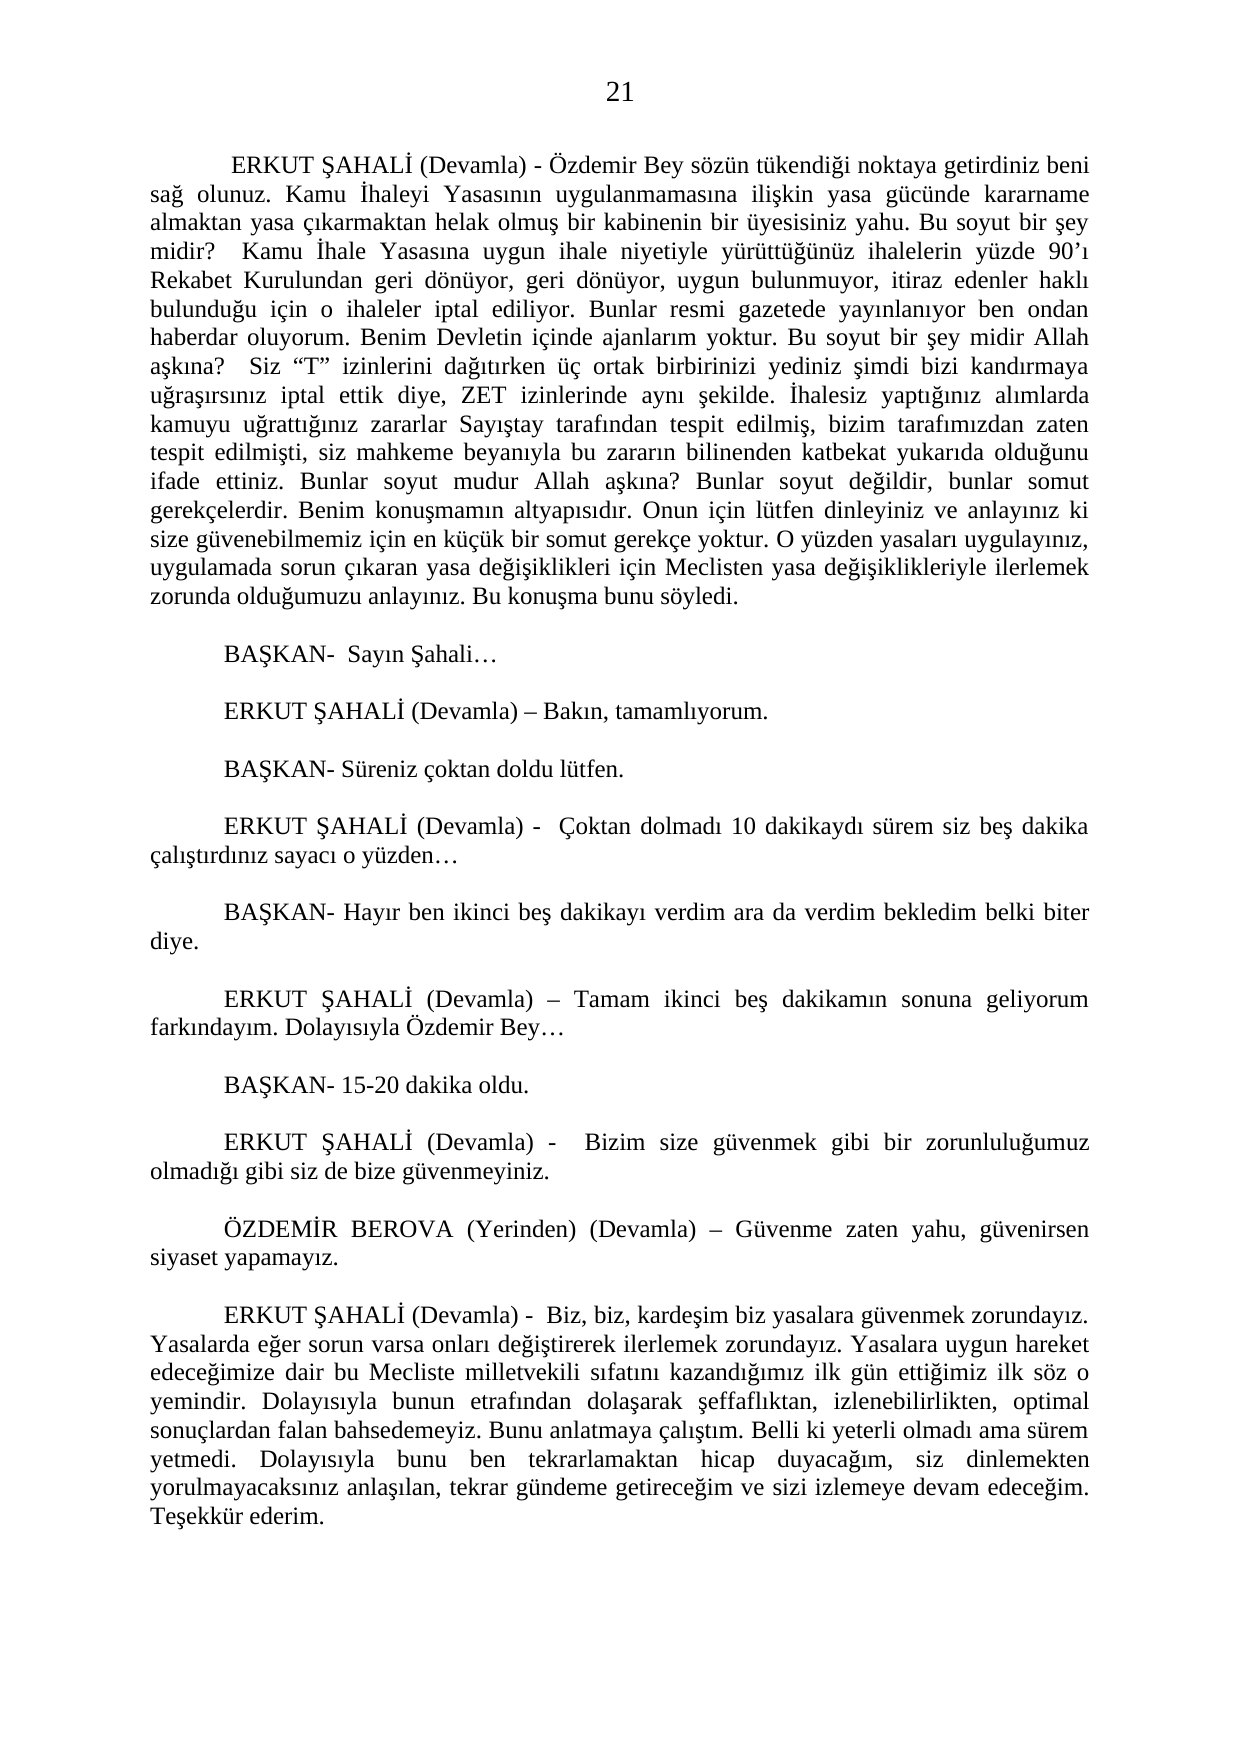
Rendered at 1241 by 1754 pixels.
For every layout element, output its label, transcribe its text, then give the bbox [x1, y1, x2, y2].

text BAŞKAN- Süreniz çoktan doldu lütfen. [150, 754, 1090, 782]
text ÖZDEMİR BEROVA (Yerinden) (Devamla) – Güvenme zaten yahu, güvenirsen siyaset yapamayız. [150, 1214, 1090, 1271]
text ERKUT ŞAHALİ (Devamla) – Tamam ikinci beş dakikamın sonuna geliyorum farkındayım. Dolayısıyla Özdemir Bey… [150, 984, 1090, 1041]
text ERKUT ŞAHALİ (Devamla) - Biz, biz, kardeşim biz yasalara güvenmek zorundayız. Yasalarda eğer sorun varsa onları değiştirerek ilerlemek zorundayız. Yasalara uygun hareket edeceğimize dair bu Mecliste milletvekili sıfatını kazandığımız ilk gün ettiğimiz ilk söz o yemindir. Dolayısıyla bunun etrafından dolaşarak şeffaflıktan, izlenebilirlikten, optimal sonuçlardan falan bahsedemeyiz. Bunu anlatmaya çalıştım. Belli ki yeterli olmadı ama sürem yetmedi. Dolayısıyla bunu ben tekrarlamaktan hicap duyacağım, siz dinlemekten yorulmayacaksınız anlaşılan, tekrar gündeme getireceğim ve sizi izlemeye devam edeceğim. Teşekkür ederim. [150, 1300, 1090, 1530]
text ERKUT ŞAHALİ (Devamla) - Bizim size güvenmek gibi bir zorunluluğumuz olmadığı gibi siz de bize güvenmeyiniz. [150, 1127, 1090, 1185]
text BAŞKAN- Hayır ben ikinci beş dakikayı verdim ara da verdim bekledim belki biter diye. [150, 897, 1090, 955]
text BAŞKAN- Sayın Şahali… [150, 639, 1090, 667]
text ERKUT ŞAHALİ (Devamla) - Çoktan dolmadı 10 dakikaydı sürem siz beş dakika çalıştırdınız sayacı o yüzden… [150, 811, 1090, 869]
text BAŞKAN- 15-20 dakika oldu. [150, 1070, 1090, 1099]
text ERKUT ŞAHALİ (Devamla) – Bakın, tamamlıyorum. [150, 696, 1090, 725]
text ERKUT ŞAHALİ (Devamla) - Özdemir Bey sözün tükendiği noktaya getirdiniz beni sağ olunuz. Kamu İhaleyi Yasasının uygulanmamasına ilişkin yasa gücünde kararname almaktan yasa çıkarmaktan helak olmuş bir kabinenin bir üyesisiniz yahu. Bu soyut bir şey midir? Kamu İhale Yasasına uygun ihale niyetiyle yürüttüğünüz ihalelerin yüzde 90’ı Rekabet Kurulundan geri dönüyor, geri dönüyor, uygun bulunmuyor, itiraz edenler haklı bulunduğu için o ihaleler iptal ediliyor. Bunlar resmi gazetede yayınlanıyor ben ondan haberdar oluyorum. Benim Devletin içinde ajanlarım yoktur. Bu soyut bir şey midir Allah aşkına? Siz “T” izinlerini dağıtırken üç ortak birbirinizi yediniz şimdi bizi kandırmaya uğraşırsınız iptal ettik diye, ZET izinlerinde aynı şekilde. İhalesiz yaptığınız alımlarda kamuyu uğrattığınız zararlar Sayıştay tarafından tespit edilmiş, bizim tarafımızdan zaten tespit edilmişti, siz mahkeme beyanıyla bu zararın bilinenden katbekat yukarıda olduğunu ifade ettiniz. Bunlar soyut mudur Allah aşkına? Bunlar soyut değildir, bunlar somut gerekçelerdir. Benim konuşmamın altyapısıdır. Onun için lütfen dinleyiniz ve anlayınız ki size güvenebilmemiz için en küçük bir somut gerekçe yoktur. O yüzden yasaları uygulayınız, uygulamada sorun çıkaran yasa değişiklikleri için Meclisten yasa değişiklikleriyle ilerlemek zorunda olduğumuzu anlayınız. Bu konuşma bunu söyledi. [150, 150, 1090, 610]
